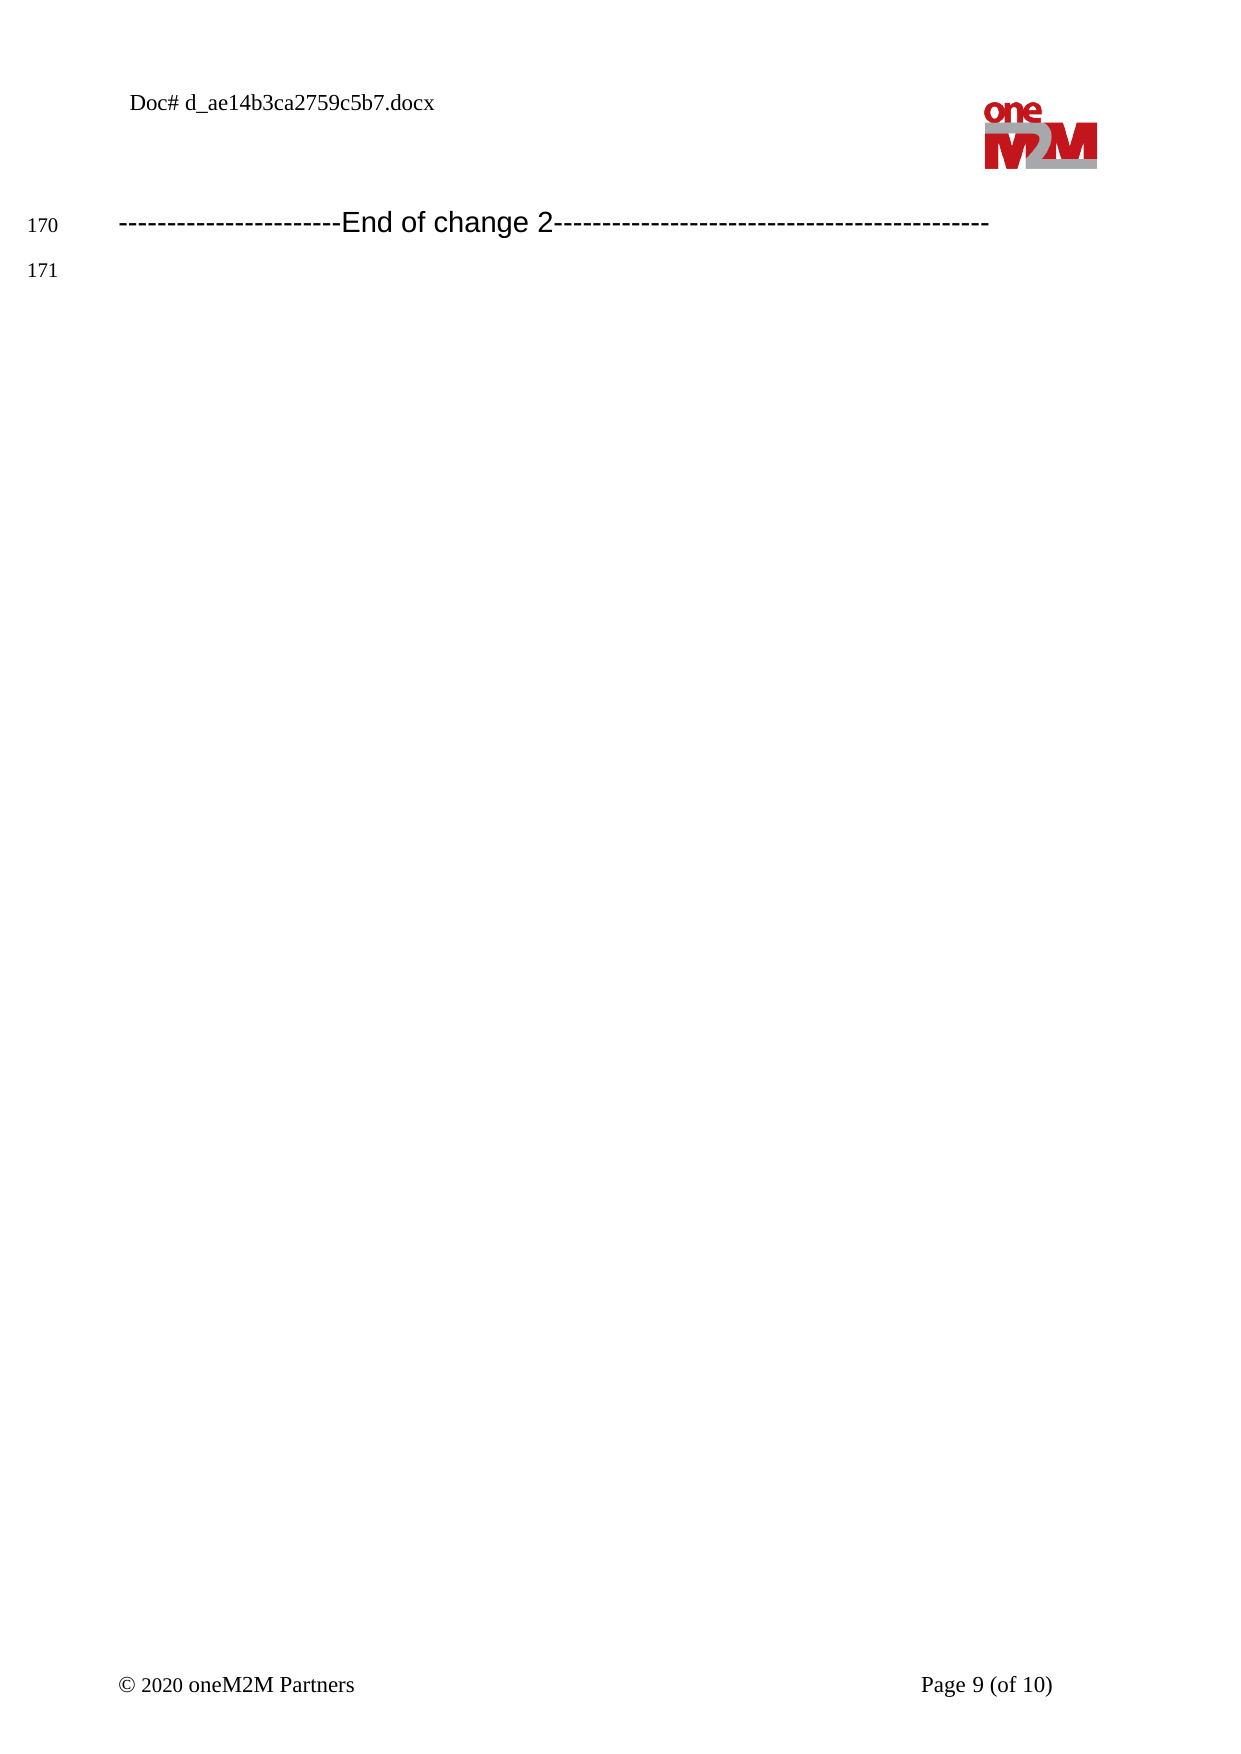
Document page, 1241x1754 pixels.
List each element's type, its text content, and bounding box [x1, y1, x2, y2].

picture [970, 88, 1111, 184]
subtitle -----------------------End of change 2--------------------------------------------- [118, 205, 1122, 239]
